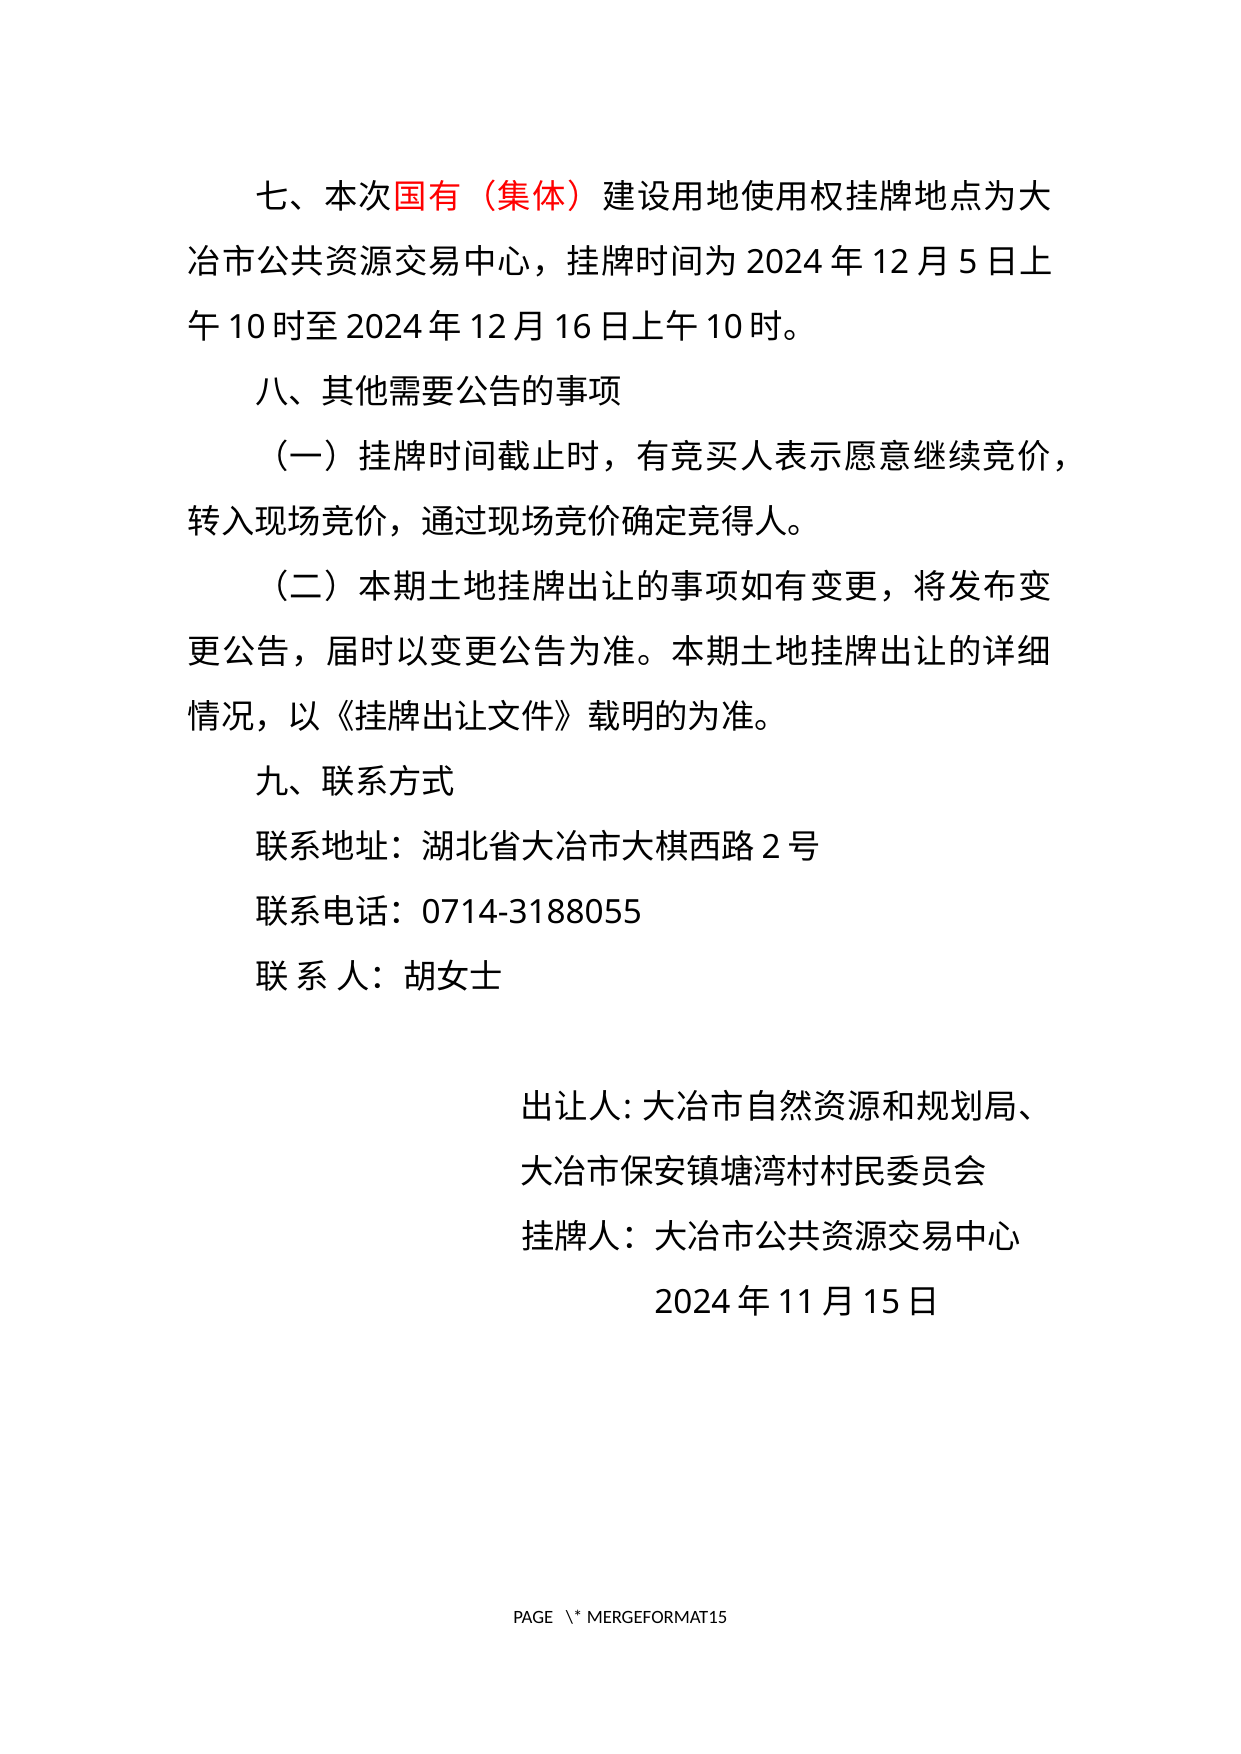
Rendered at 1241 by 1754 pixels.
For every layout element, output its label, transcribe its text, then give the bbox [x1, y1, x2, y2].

text 联系电话：0714-3188055 [187, 877, 1053, 942]
text 联系地址：湖北省大冶市大棋西路2号 [187, 812, 1053, 877]
text 九、联系方式 [187, 747, 1053, 812]
text 2024年11月15日 [187, 1267, 1053, 1332]
text （一）挂牌时间截止时，有竞买人表示愿意继续竞价，转入现场竞价，通过现场竞价确定竞得人。 [187, 422, 1053, 552]
text 八、其他需要公告的事项 [187, 357, 1053, 422]
text 挂牌人：大冶市公共资源交易中心 [187, 1202, 1053, 1267]
text （二）本期土地挂牌出让的事项如有变更，将发布变更公告，届时以变更公告为准。本期土地挂牌出让的详细情况，以《挂牌出让文件》载明的为准。 [187, 552, 1053, 747]
text 七、本次国有（集体）建设用地使用权挂牌地点为大冶市公共资源交易中心，挂牌时间为2024年12月5日上午10时至2024年12月16日上午10时。 [187, 162, 1053, 357]
text 出让人: 大冶市自然资源和规划局、大冶市保安镇塘湾村村民委员会 [520, 1072, 1053, 1202]
text 联 系 人：胡女士 [187, 942, 1053, 1007]
